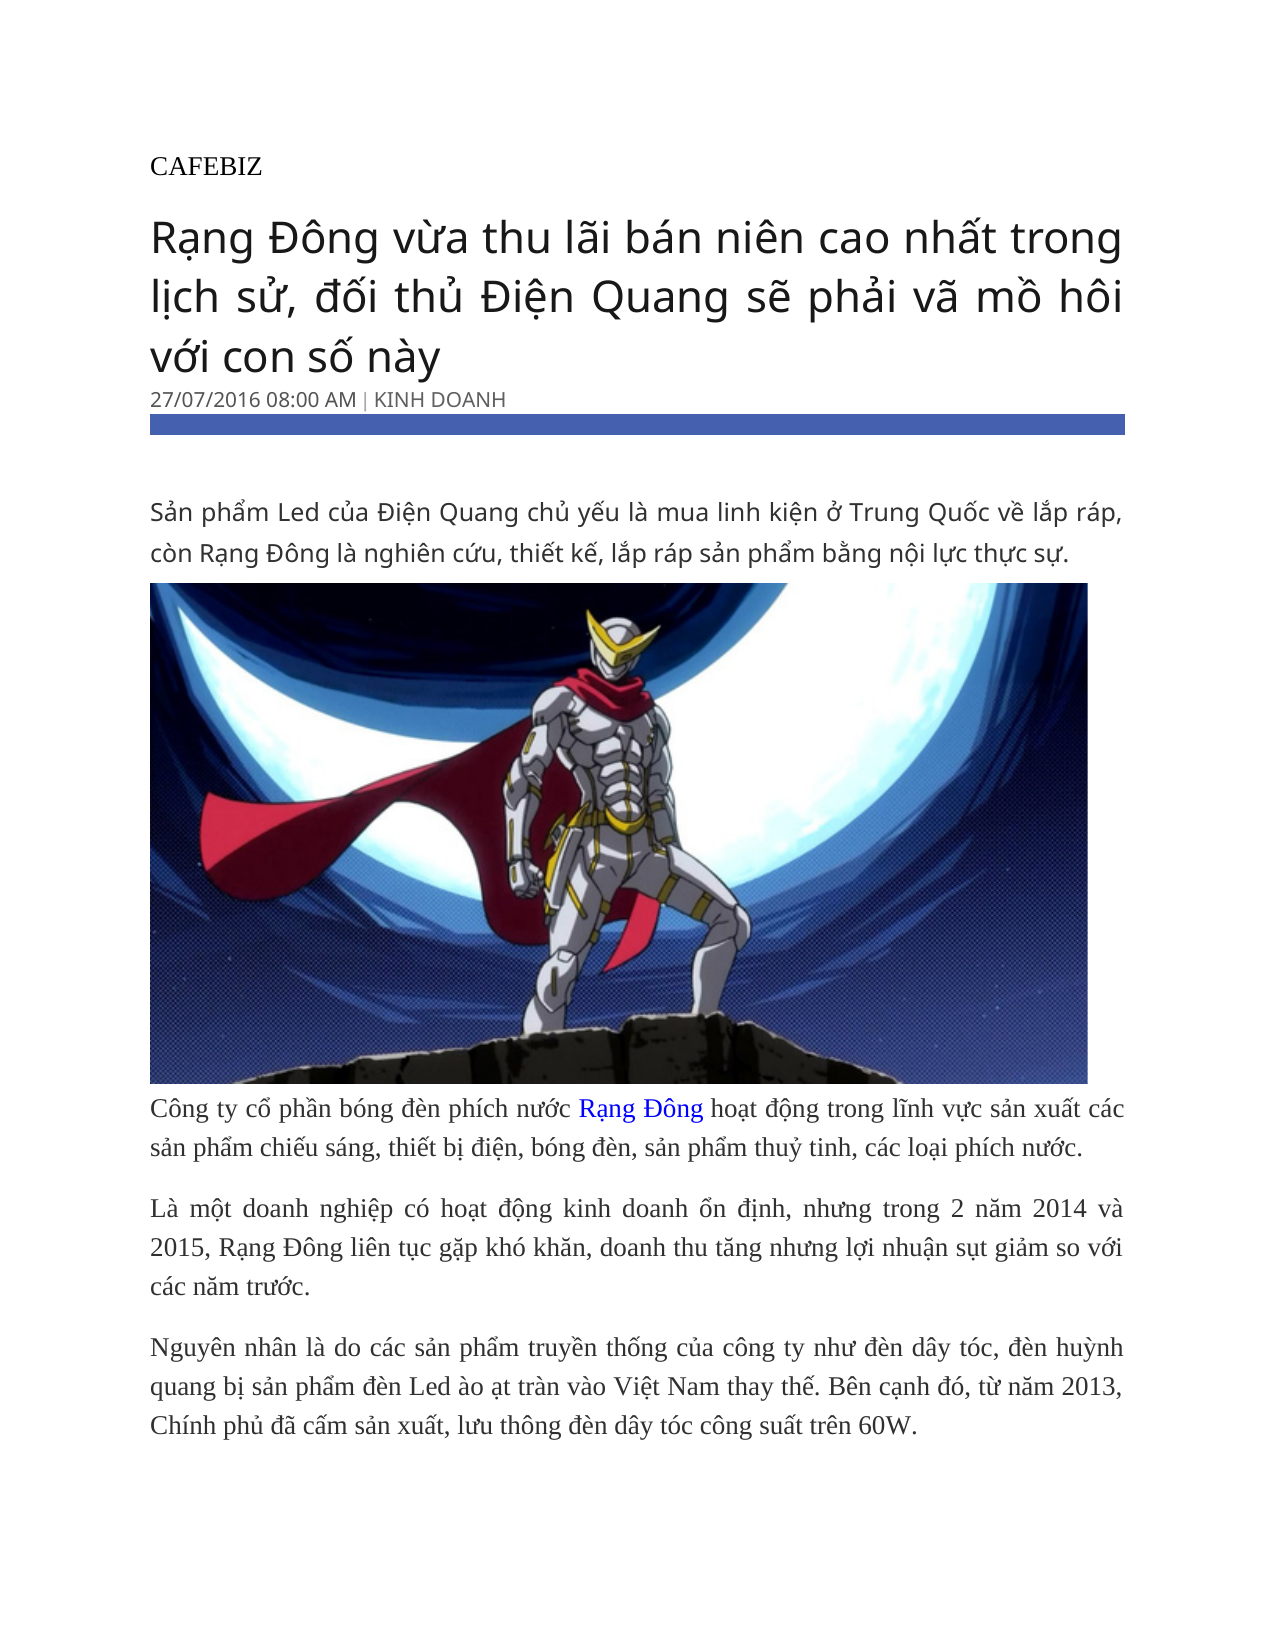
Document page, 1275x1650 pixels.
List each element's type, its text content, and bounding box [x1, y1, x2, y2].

text Rạng Đông vừa thu lãi bán niên cao nhất trong lịch sử, đối thủ Điện Quang sẽ phải vã mồ hôi với con số này [150, 207, 1125, 385]
text Nguyên nhân là do các sản phẩm truyền thống của công ty như đèn dây tóc, đèn huỳnh quang bị sản phẩm đèn Led ào ạt tràn vào Việt Nam thay thế. Bên cạnh đó, từ năm 2013, Chính phủ đã cấm sản xuất, lưu thông đèn dây tóc công suất trên 60W. [150, 1323, 1125, 1440]
text Công ty cổ phần bóng đèn phích nước Rạng Đông hoạt động trong lĩnh vực sản xuất các sản phẩm chiếu sáng, thiết bị điện, bóng đèn, sản phẩm thuỷ tinh, các loại phích nước. [150, 1084, 1125, 1162]
text Sản phẩm Led của Điện Quang chủ yếu là mua linh kiện ở Trung Quốc về lắp ráp, còn Rạng Đông là nghiên cứu, thiết kế, lắp ráp sản phẩm bằng nội lực thực sự. [150, 488, 1125, 570]
text CAFEBIZ [150, 150, 1125, 181]
text Là một doanh nghiệp có hoạt động kinh doanh ổn định, nhưng trong 2 năm 2014 và 2015, Rạng Đông liên tục gặp khó khăn, doanh thu tăng nhưng lợi nhuận sụt giảm so với các năm trước. [150, 1184, 1125, 1301]
text 27/07/2016 08:00 AM | KINH DOANH [150, 385, 1125, 414]
picture [150, 583, 1088, 1084]
